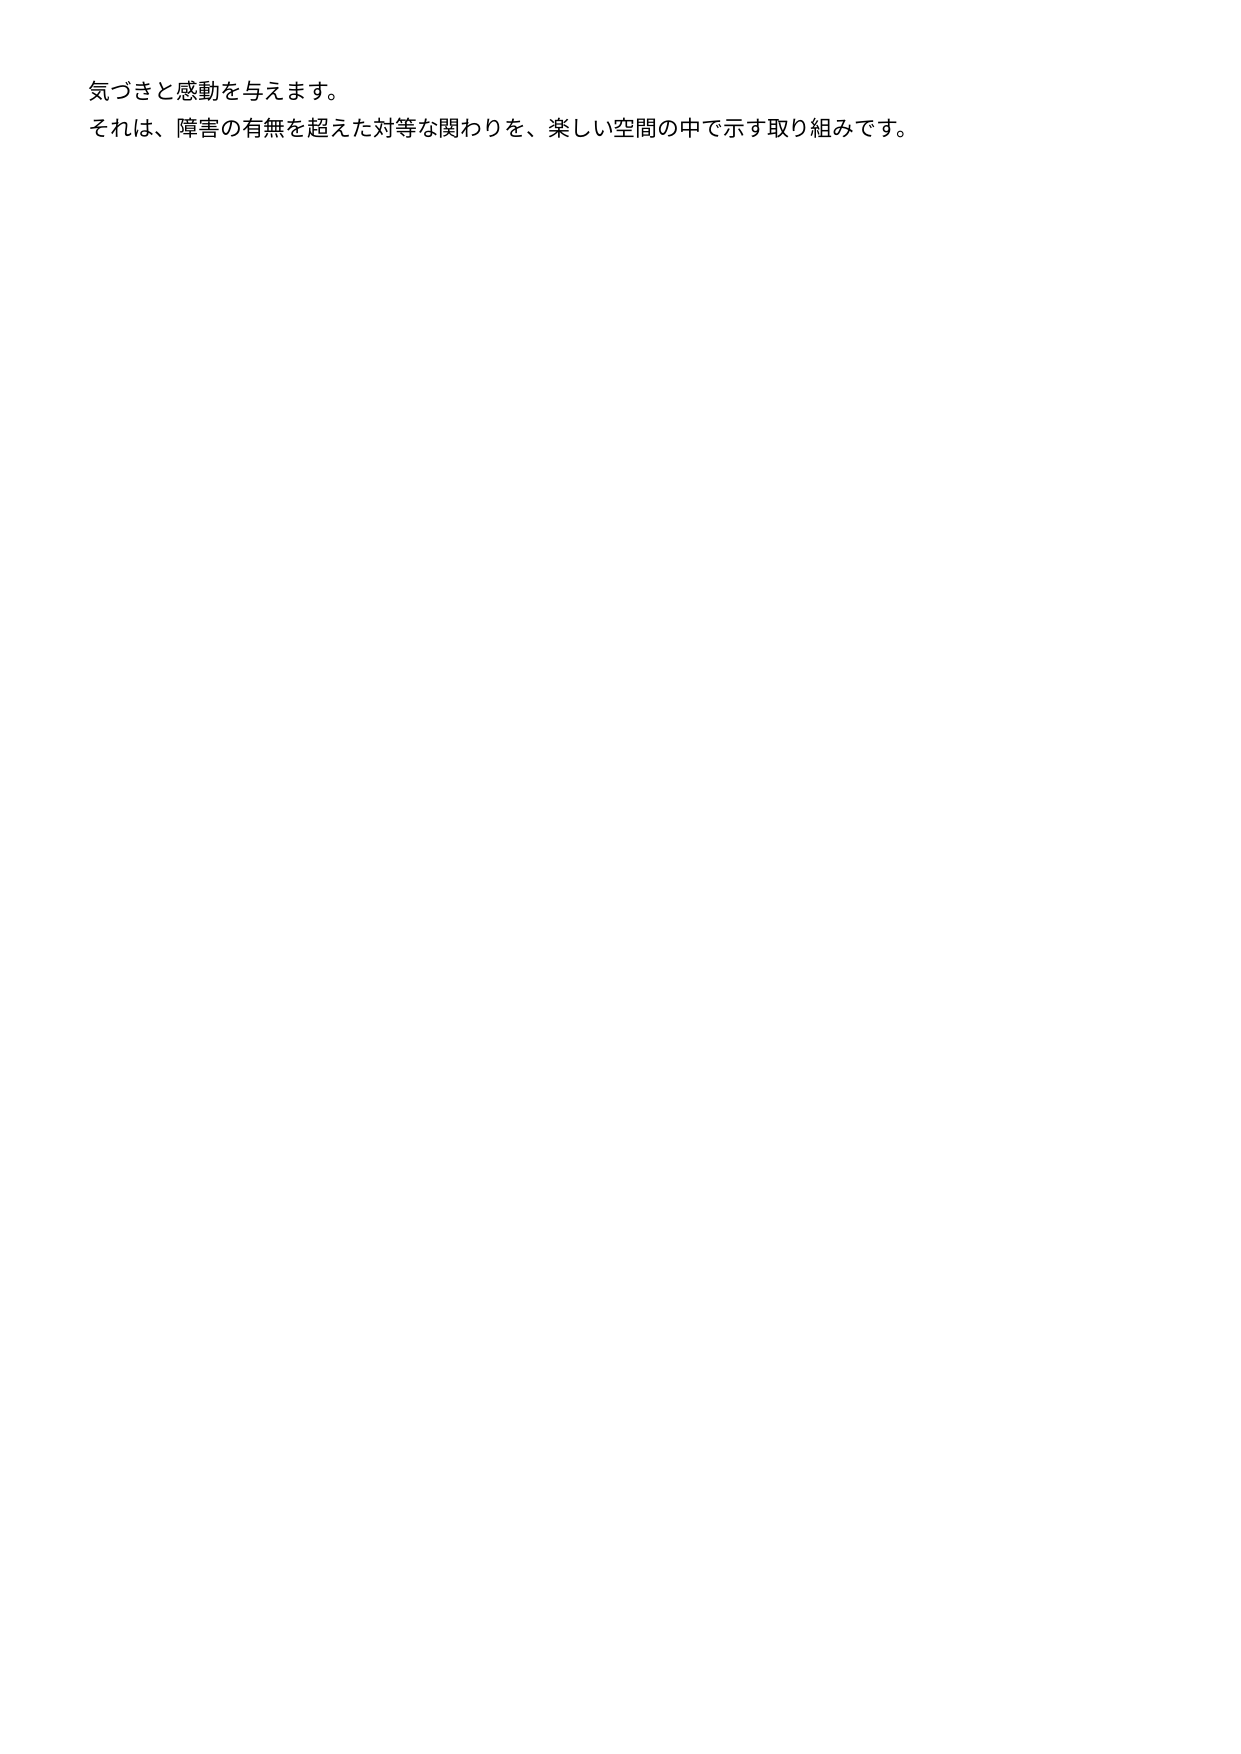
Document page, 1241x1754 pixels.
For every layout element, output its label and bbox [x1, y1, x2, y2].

text [89, 71, 1181, 146]
